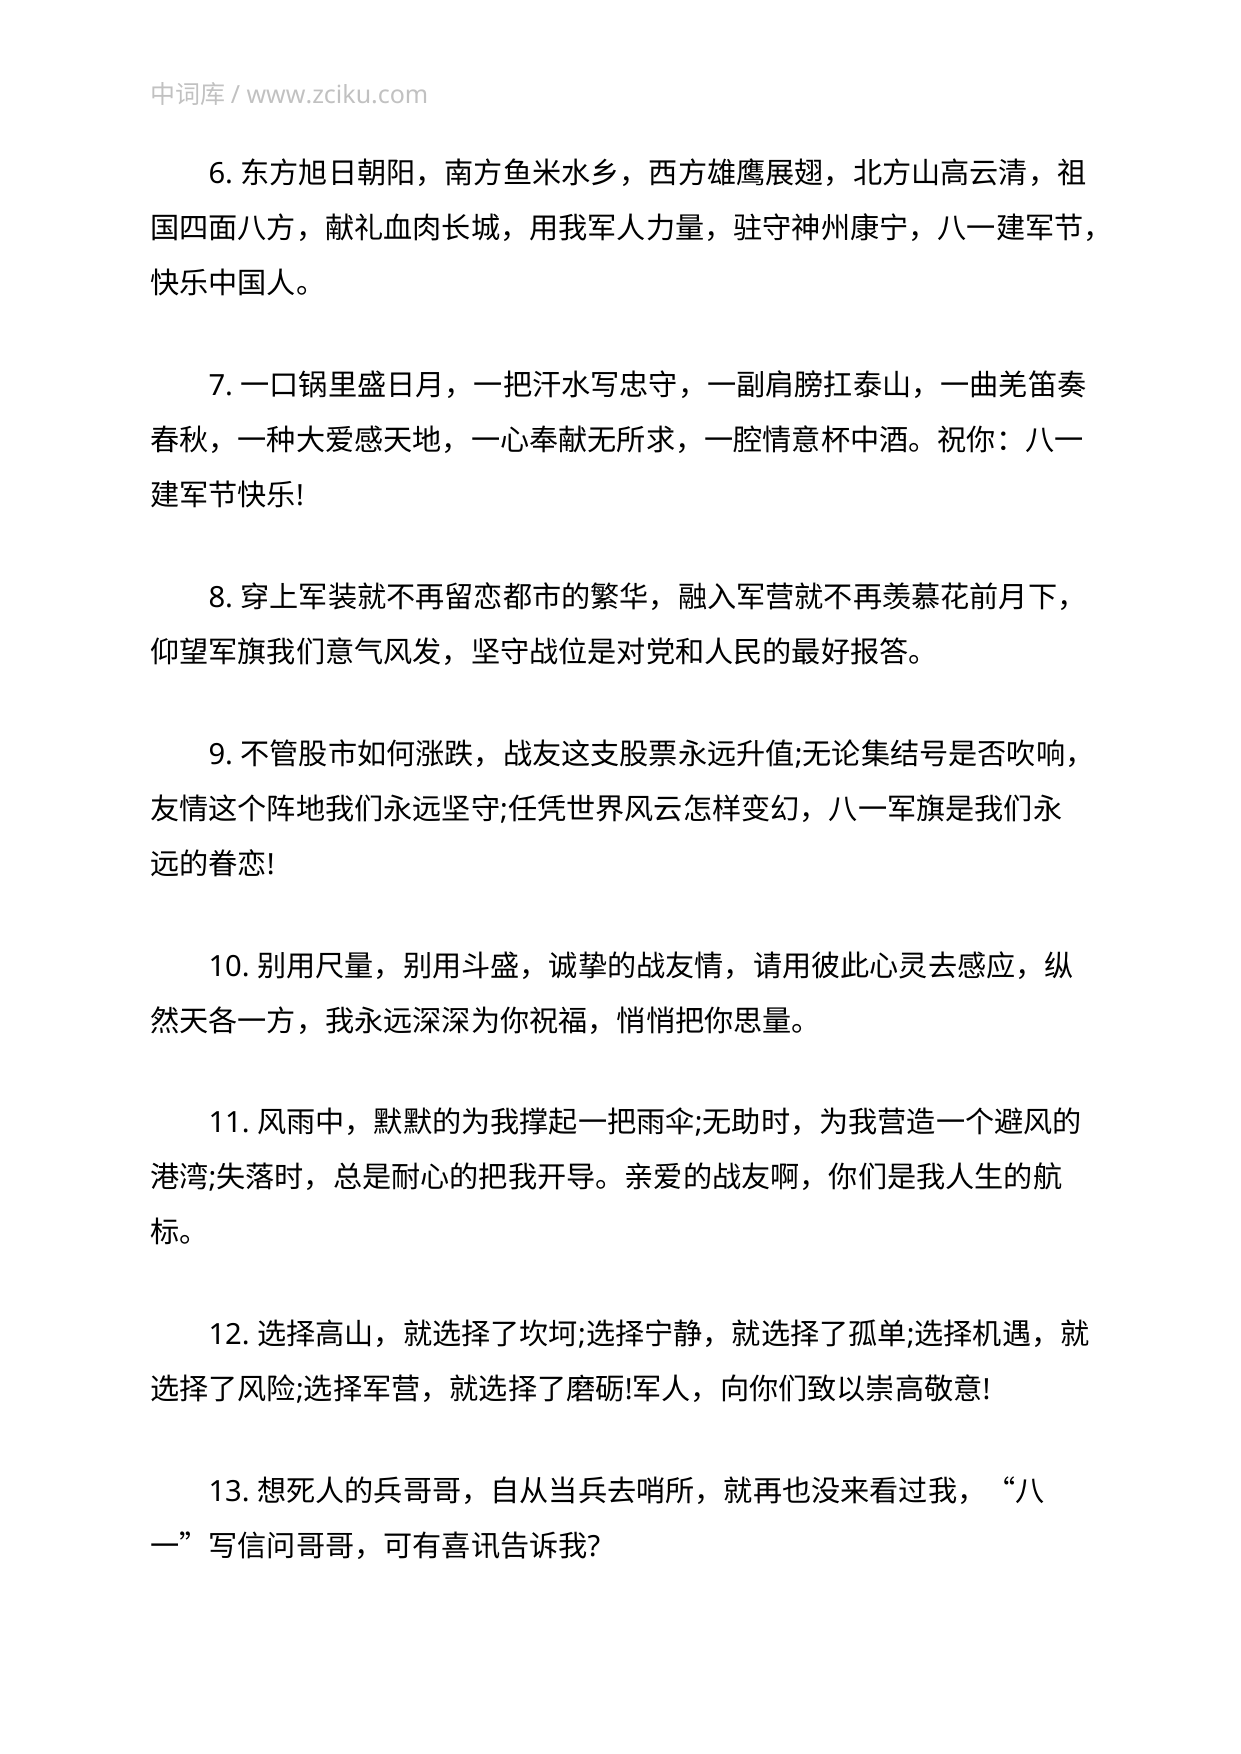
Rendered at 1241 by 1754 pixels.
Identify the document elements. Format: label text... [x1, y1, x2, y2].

text 10. 别用尺量，别用斗盛，诚挚的战友情，请用彼此心灵去感应，纵然天各一方，我永远深深为你祝福，悄悄把你思量。 [150, 942, 1090, 1039]
text 12. 选择高山，就选择了坎坷;选择宁静，就选择了孤单;选择机遇，就选择了风险;选择军营，就选择了磨砺!军人，向你们致以崇高敬意! [150, 1311, 1090, 1408]
text 8. 穿上军装就不再留恋都市的繁华，融入军营就不再羡慕花前月下，仰望军旗我们意气风发，坚守战位是对党和人民的最好报答。 [150, 573, 1090, 671]
text 11. 风雨中，默默的为我撑起一把雨伞;无助时，为我营造一个避风的港湾;失落时，总是耐心的把我开导。亲爱的战友啊，你们是我人生的航标。 [150, 1099, 1090, 1251]
text 13. 想死人的兵哥哥，自从当兵去哨所，就再也没来看过我，“八一”写信问哥哥，可有喜讯告诉我? [150, 1468, 1090, 1565]
text 9. 不管股市如何涨跌，战友这支股票永远升值;无论集结号是否吹响，友情这个阵地我们永远坚守;任凭世界风云怎样变幻，八一军旗是我们永远的眷恋! [150, 730, 1090, 883]
text 6. 东方旭日朝阳，南方鱼米水乡，西方雄鹰展翅，北方山高云清，祖国四面八方，献礼血肉长城，用我军人力量，驻守神州康宁，八一建军节，快乐中国人。 [150, 150, 1090, 302]
text 7. 一口锅里盛日月，一把汗水写忠守，一副肩膀扛泰山，一曲羌笛奏春秋，一种大爱感天地，一心奉献无所求，一腔情意杯中酒。祝你：八一建军节快乐! [150, 362, 1090, 514]
